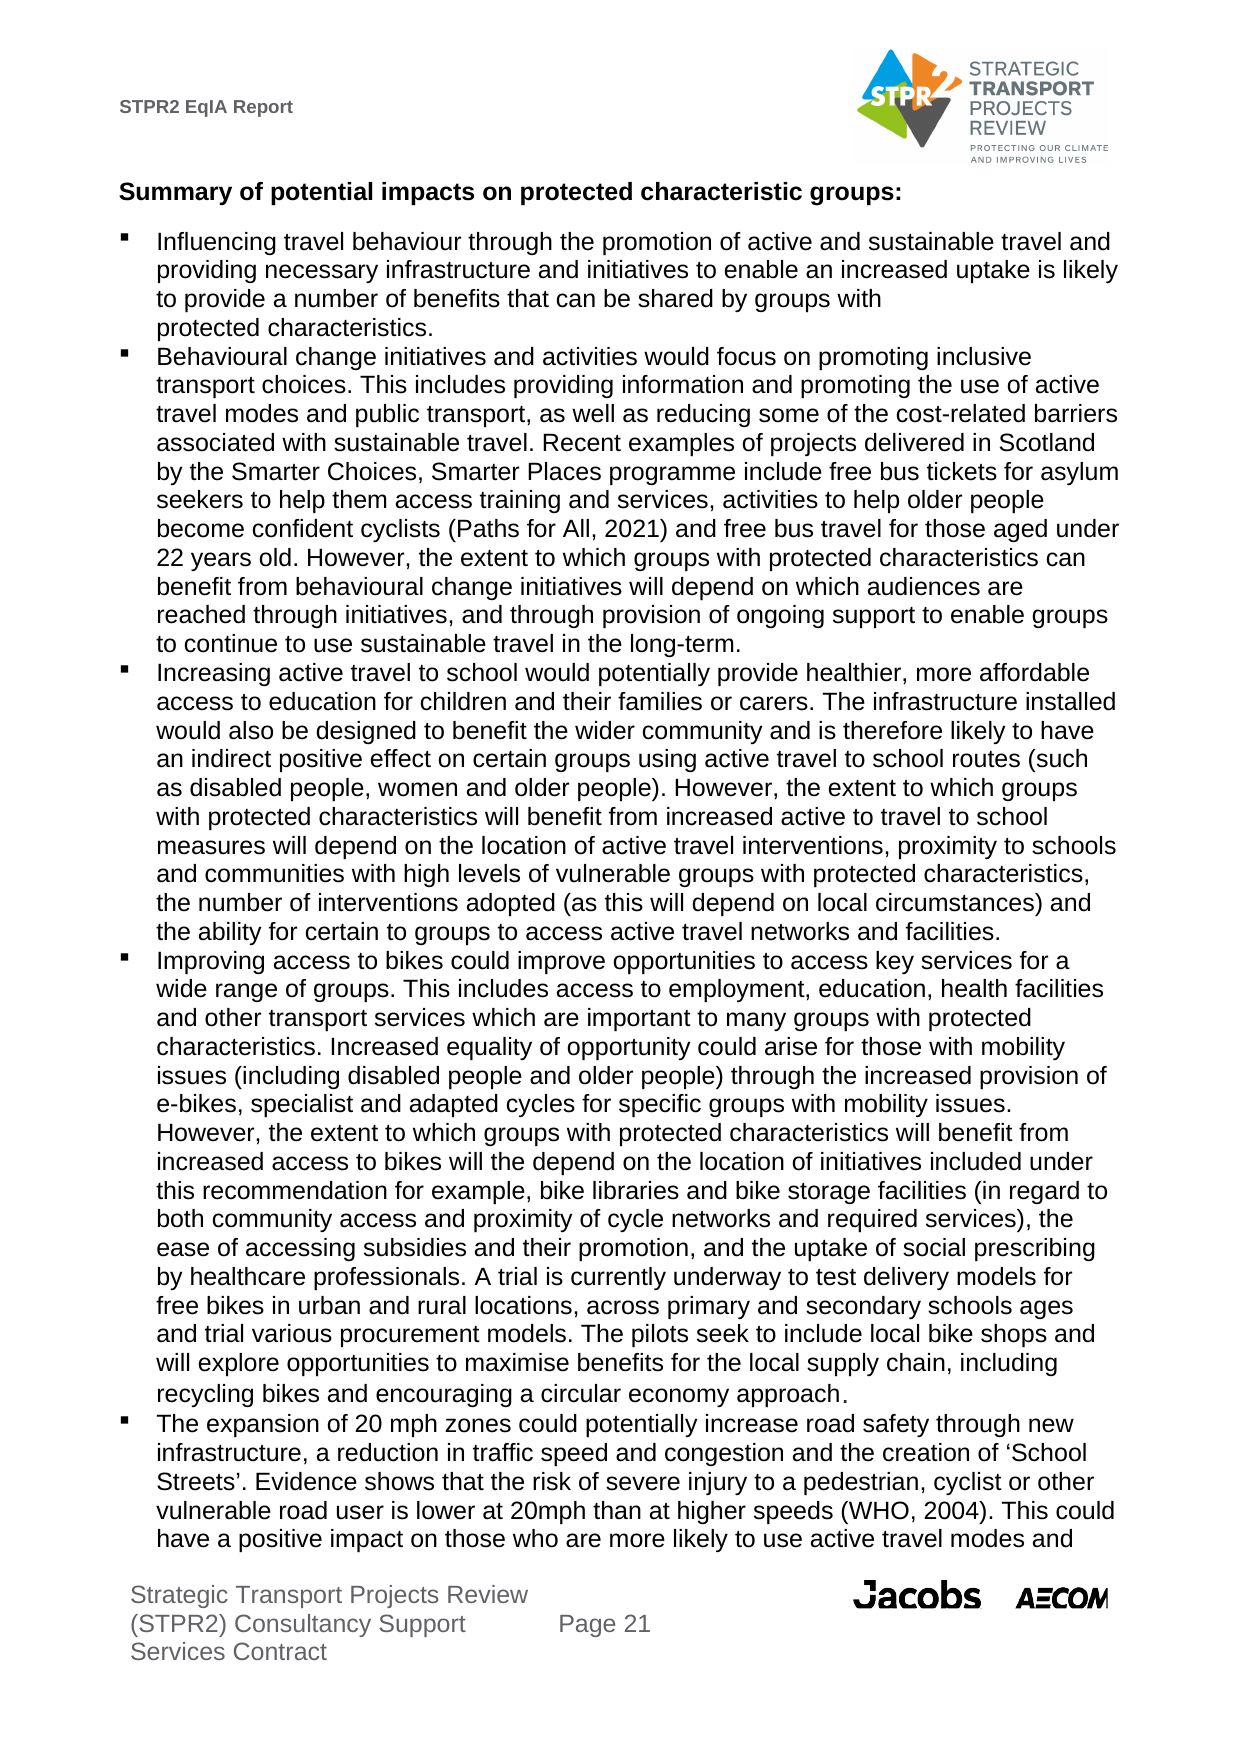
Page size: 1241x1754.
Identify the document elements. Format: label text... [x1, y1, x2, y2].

picture [848, 1580, 1108, 1608]
text Improving access to bikes could improve opportunities to access key services for a wide range of groups. This includes access to employment, education, health facilities and other transport services which are important to many groups with protected characteristics. Increased equality of opportunity could arise for those with mobility issues (including disabled people and older people) through the increased provision of e-bikes, specialist and adapted cycles for specific groups with mobility issues. However, the extent to which groups with protected characteristics will benefit from increased access to bikes will the depend on the location of initiatives included under this recommendation for example, bike libraries and bike storage facilities (in regard to both community access and proximity of cycle networks and required services), the ease of accessing subsidies and their promotion, and the uptake of social prescribing by healthcare professionals. A trial is currently underway to test delivery models for free bikes in urban and rural locations, across primary and secondary schools ages and trial various procurement models. The pilots seek to include local bike shops and will explore opportunities to maximise benefits for the local supply chain, including recycling bikes and encouraging a circular economy approach. [118, 946, 1122, 1409]
text Behavioural change initiatives and activities would focus on promoting inclusive transport choices. This includes providing information and promoting the use of active travel modes and public transport, as well as reducing some of the cost-related barriers associated with sustainable travel. Recent examples of projects delivered in Scotland by the Smarter Choices, Smarter Places programme include free bus tickets for asylum seekers to help them access training and services, activities to help older people become confident cyclists (Paths for All, 2021) and free bus travel for those aged under 22 years old. However, the extent to which groups with protected characteristics can benefit from behavioural change initiatives will depend on which audiences are reached through initiatives, and through provision of ongoing support to enable groups to continue to use sustainable travel in the long-term. [118, 342, 1122, 658]
text Increasing active travel to school would potentially provide healthier, more affordable access to education for children and their families or carers. The infrastructure installed would also be designed to benefit the wider community and is therefore likely to have an indirect positive effect on certain groups using active travel to school routes (such as disabled people, women and older people). However, the extent to which groups with protected characteristics will benefit from increased active to travel to school measures will depend on the location of active travel interventions, proximity to schools and communities with high levels of vulnerable groups with protected characteristics, the number of interventions adopted (as this will depend on local circumstances) and the ability for certain to groups to access active travel networks and facilities. [118, 658, 1122, 946]
subtitle Summary of potential impacts on protected characteristic groups: [118, 177, 1122, 206]
picture [853, 47, 1111, 166]
text Influencing travel behaviour through the promotion of active and sustainable travel and providing necessary infrastructure and initiatives to enable an increased uptake is likely to provide a number of benefits that can be shared by groups with protected characteristics. [118, 227, 1122, 342]
